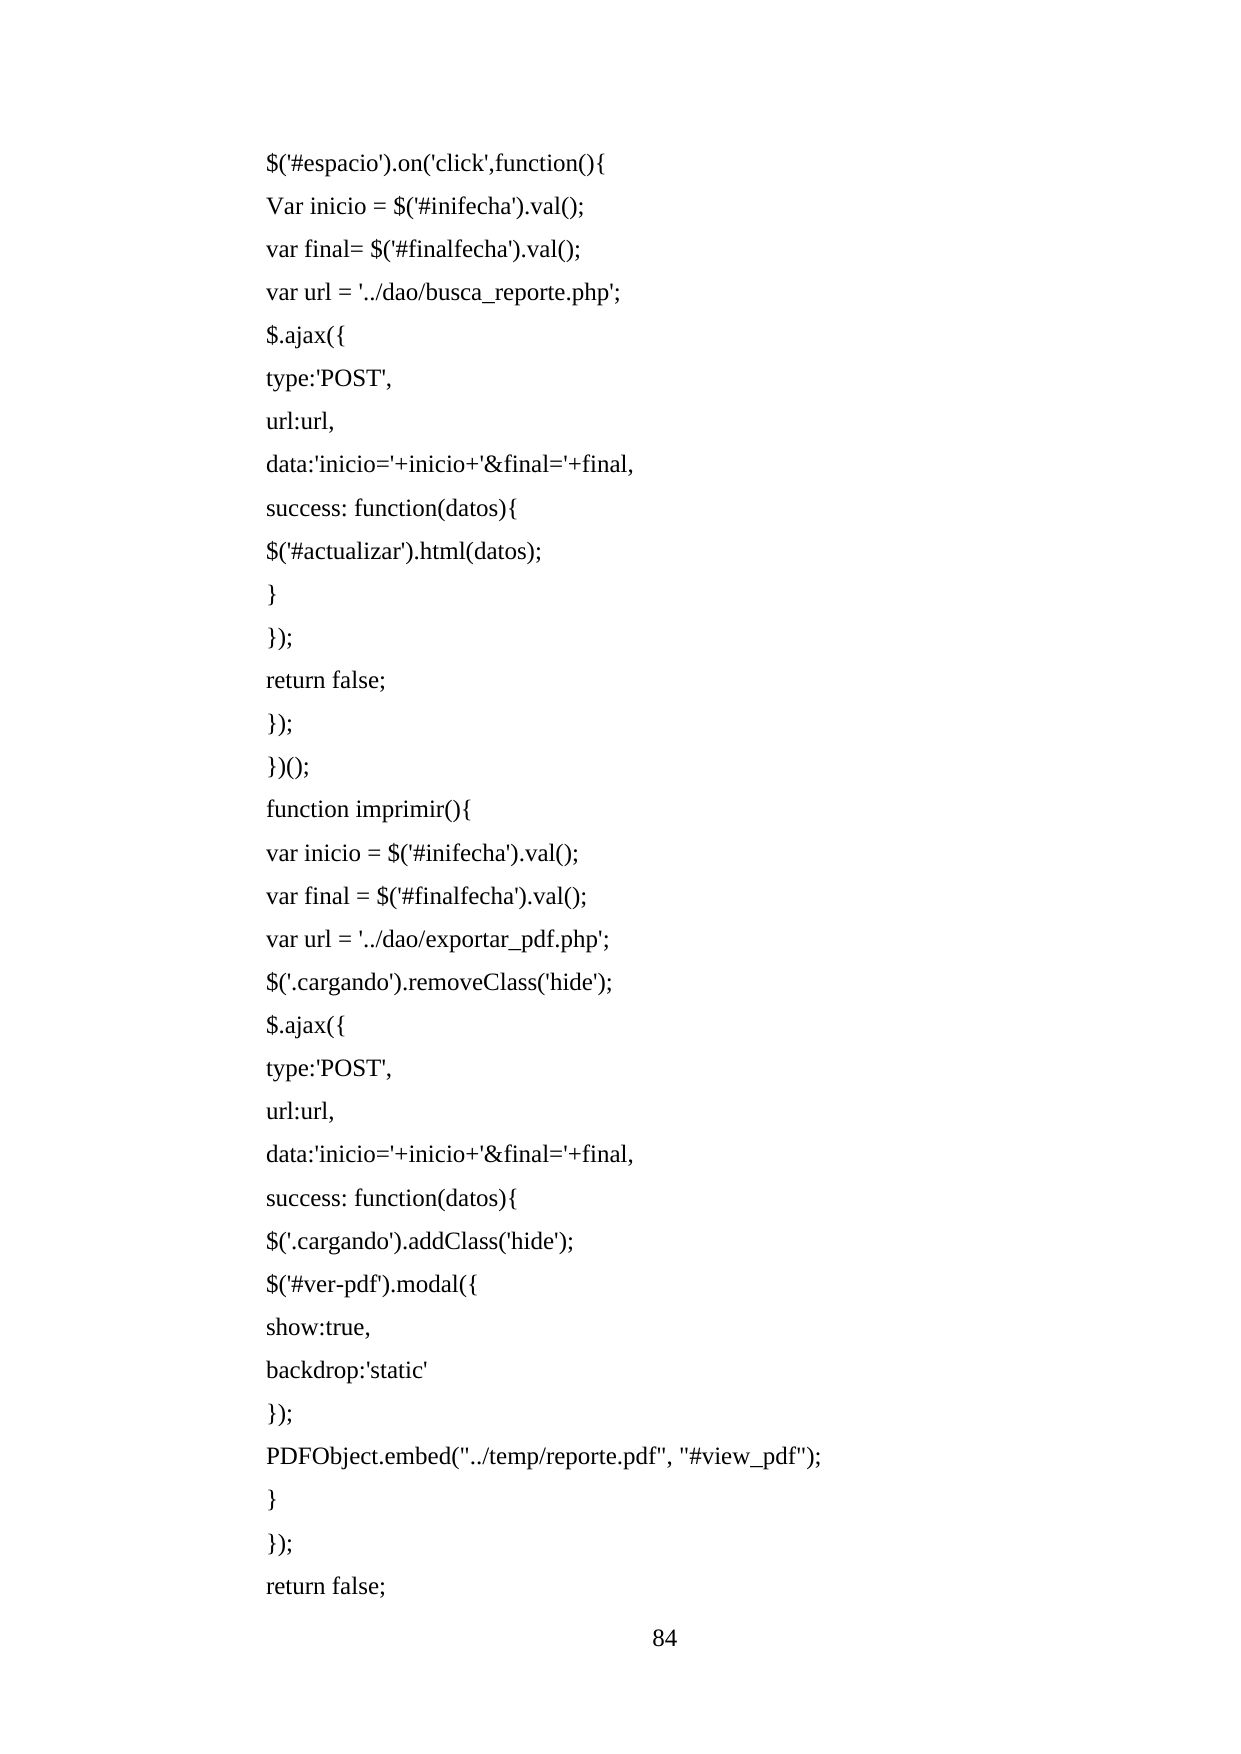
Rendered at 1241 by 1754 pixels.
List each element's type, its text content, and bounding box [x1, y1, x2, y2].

text })(); [236, 751, 1063, 780]
text $('.cargando').addClass('hide'); [236, 1226, 1063, 1254]
text Var inicio = $('#inifecha').val(); [236, 191, 1063, 219]
text }); [236, 1398, 1063, 1427]
text url:url, [236, 1096, 1063, 1125]
text } [236, 1484, 1063, 1513]
text return false; [236, 1571, 1063, 1599]
text $('#espacio').on('click',function(){ [236, 148, 1063, 176]
text }); [236, 1528, 1063, 1556]
text } [236, 579, 1063, 608]
text type:'POST', [236, 1053, 1063, 1082]
text url:url, [236, 406, 1063, 435]
text function imprimir(){ [236, 794, 1063, 823]
text $('#actualizar').html(datos); [236, 536, 1063, 564]
text backdrop:'static' [236, 1355, 1063, 1384]
text var url = '../dao/exportar_pdf.php'; [236, 924, 1063, 953]
text $.ajax({ [236, 320, 1063, 349]
text }); [236, 622, 1063, 651]
text show:true, [236, 1312, 1063, 1341]
text data:'inicio='+inicio+'&final='+final, [236, 1139, 1063, 1168]
text PDFObject.embed("../temp/reporte.pdf", "#view_pdf"); [236, 1441, 1063, 1470]
text return false; [236, 665, 1063, 694]
text }); [236, 708, 1063, 737]
text $.ajax({ [236, 1010, 1063, 1039]
text var final = $('#finalfecha').val(); [236, 881, 1063, 909]
text $('.cargando').removeClass('hide'); [236, 967, 1063, 996]
text success: function(datos){ [236, 1183, 1063, 1211]
text success: function(datos){ [236, 493, 1063, 521]
text var url = '../dao/busca_reporte.php'; [236, 277, 1063, 306]
text $('#ver-pdf').modal({ [236, 1269, 1063, 1298]
text type:'POST', [236, 363, 1063, 392]
text var inicio = $('#inifecha').val(); [236, 838, 1063, 866]
text data:'inicio='+inicio+'&final='+final, [236, 449, 1063, 478]
text var final= $('#finalfecha').val(); [236, 234, 1063, 263]
